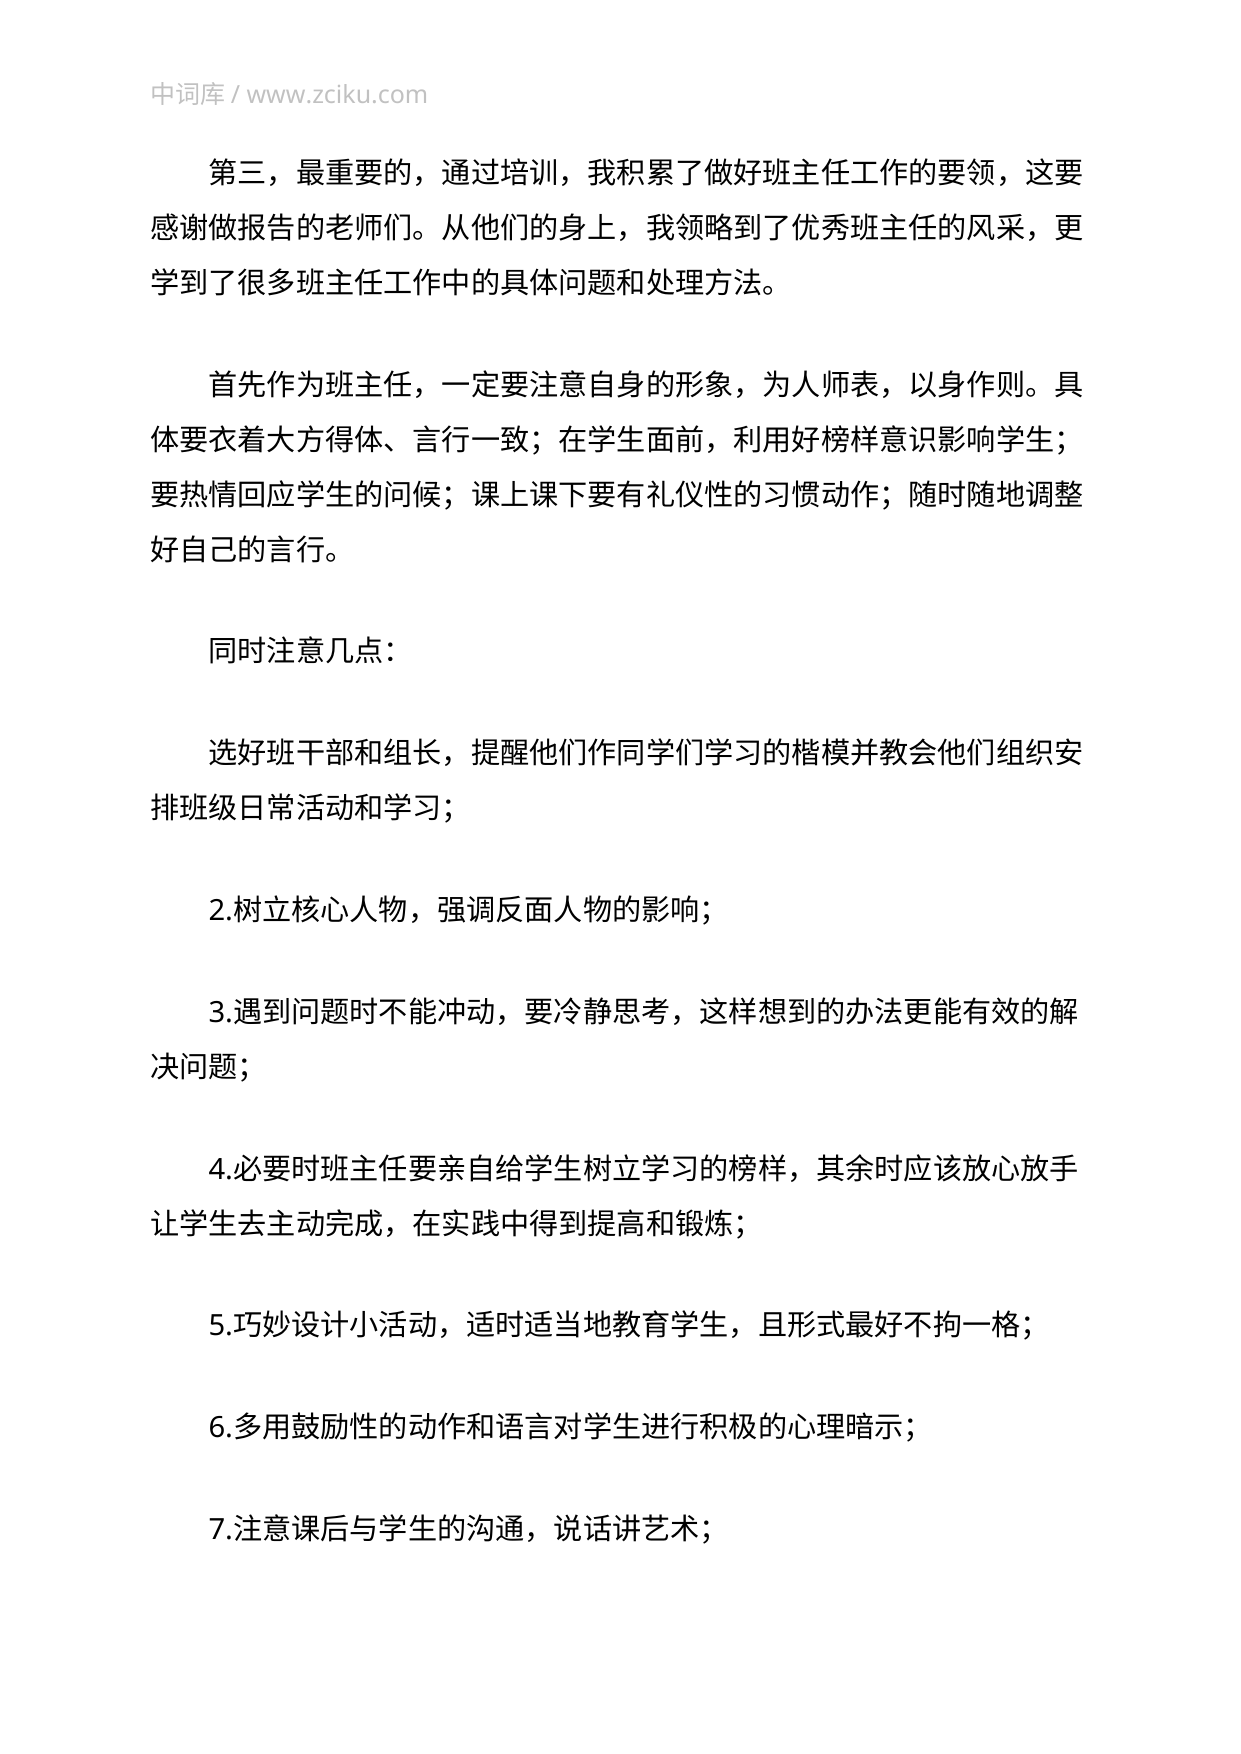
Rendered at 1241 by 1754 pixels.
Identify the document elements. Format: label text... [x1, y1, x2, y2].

text 第三，最重要的，通过培训，我积累了做好班主任工作的要领，这要感谢做报告的老师们。从他们的身上，我领略到了优秀班主任的风采，更学到了很多班主任工作中的具体问题和处理方法。 [150, 150, 1090, 302]
text 2.树立核心人物，强调反面人物的影响； [150, 886, 1090, 929]
text 7.注意课后与学生的沟通，说话讲艺术； [150, 1506, 1090, 1548]
text 6.多用鼓励性的动作和语言对学生进行积极的心理暗示； [150, 1404, 1090, 1446]
text 选好班干部和组长，提醒他们作同学们学习的楷模并教会他们组织安排班级日常活动和学习； [150, 730, 1090, 827]
text 同时注意几点： [150, 628, 1090, 670]
text 5.巧妙设计小活动，适时适当地教育学生，且形式最好不拘一格； [150, 1302, 1090, 1344]
text 3.遇到问题时不能冲动，要冷静思考，这样想到的办法更能有效的解决问题； [150, 988, 1090, 1086]
text 4.必要时班主任要亲自给学生树立学习的榜样，其余时应该放心放手让学生去主动完成，在实践中得到提高和锻炼； [150, 1145, 1090, 1242]
text 首先作为班主任，一定要注意自身的形象，为人师表，以身作则。具体要衣着大方得体、言行一致；在学生面前，利用好榜样意识影响学生；要热情回应学生的问候；课上课下要有礼仪性的习惯动作；随时随地调整好自己的言行。 [150, 362, 1090, 568]
